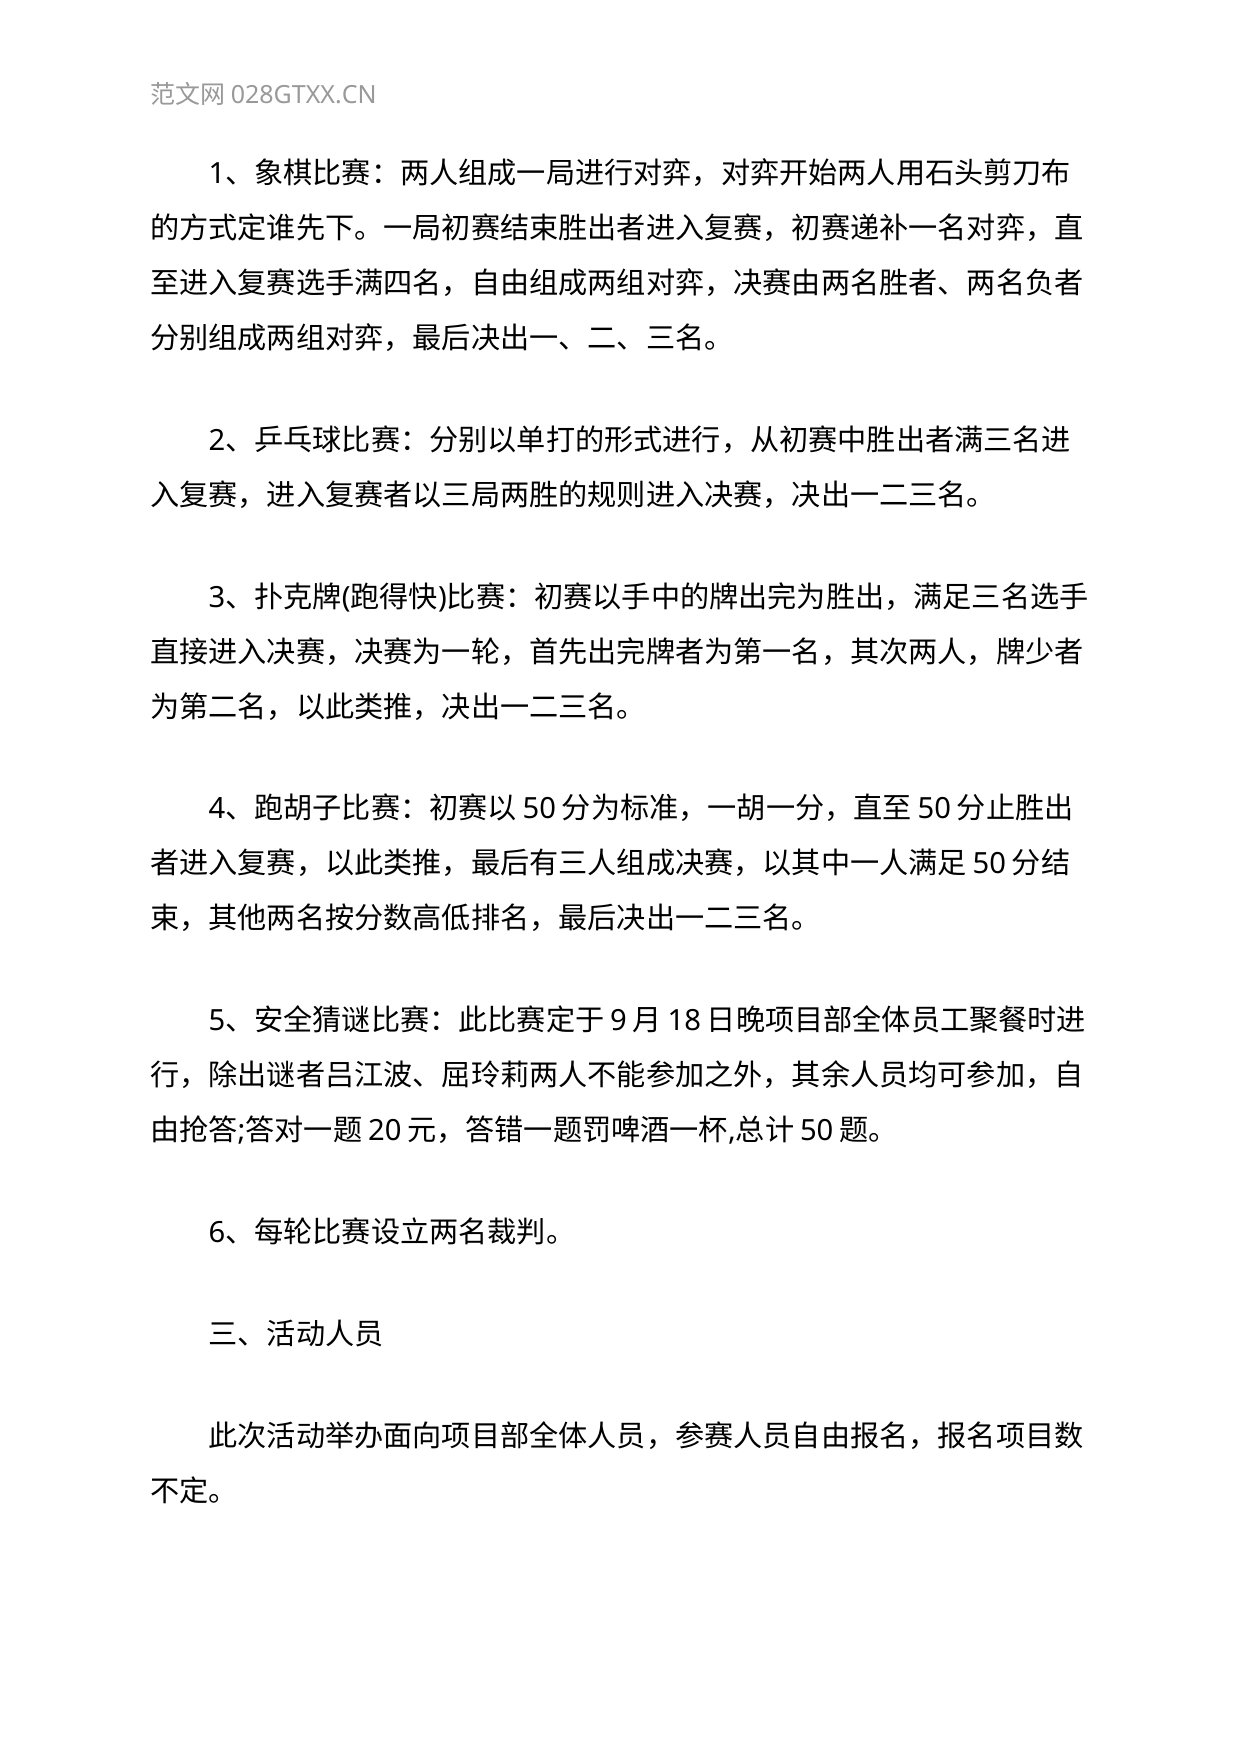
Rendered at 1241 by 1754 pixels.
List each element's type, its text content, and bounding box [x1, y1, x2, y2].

text 2、乒乓球比赛：分别以单打的形式进行，从初赛中胜出者满三名进入复赛，进入复赛者以三局两胜的规则进入决赛，决出一二三名。 [150, 417, 1090, 514]
text 6、每轮比赛设立两名裁判。 [150, 1209, 1090, 1251]
text 5、安全猜谜比赛：此比赛定于9月18日晚项目部全体员工聚餐时进行，除出谜者吕江波、屈玲莉两人不能参加之外，其余人员均可参加，自由抢答;答对一题20元，答错一题罚啤酒一杯,总计50题。 [150, 997, 1090, 1149]
text 三、活动人员 [150, 1311, 1090, 1353]
text 3、扑克牌(跑得快)比赛：初赛以手中的牌出完为胜出，满足三名选手直接进入决赛，决赛为一轮，首先出完牌者为第一名，其次两人，牌少者为第二名，以此类推，决出一二三名。 [150, 573, 1090, 726]
text 此次活动举办面向项目部全体人员，参赛人员自由报名，报名项目数不定。 [150, 1412, 1090, 1509]
text 1、象棋比赛：两人组成一局进行对弈，对弈开始两人用石头剪刀布的方式定谁先下。一局初赛结束胜出者进入复赛，初赛递补一名对弈，直至进入复赛选手满四名，自由组成两组对弈，决赛由两名胜者、两名负者分别组成两组对弈，最后决出一、二、三名。 [150, 150, 1090, 357]
text 4、跑胡子比赛：初赛以50分为标准，一胡一分，直至50分止胜出者进入复赛，以此类推，最后有三人组成决赛，以其中一人满足50分结束，其他两名按分数高低排名，最后决出一二三名。 [150, 785, 1090, 937]
